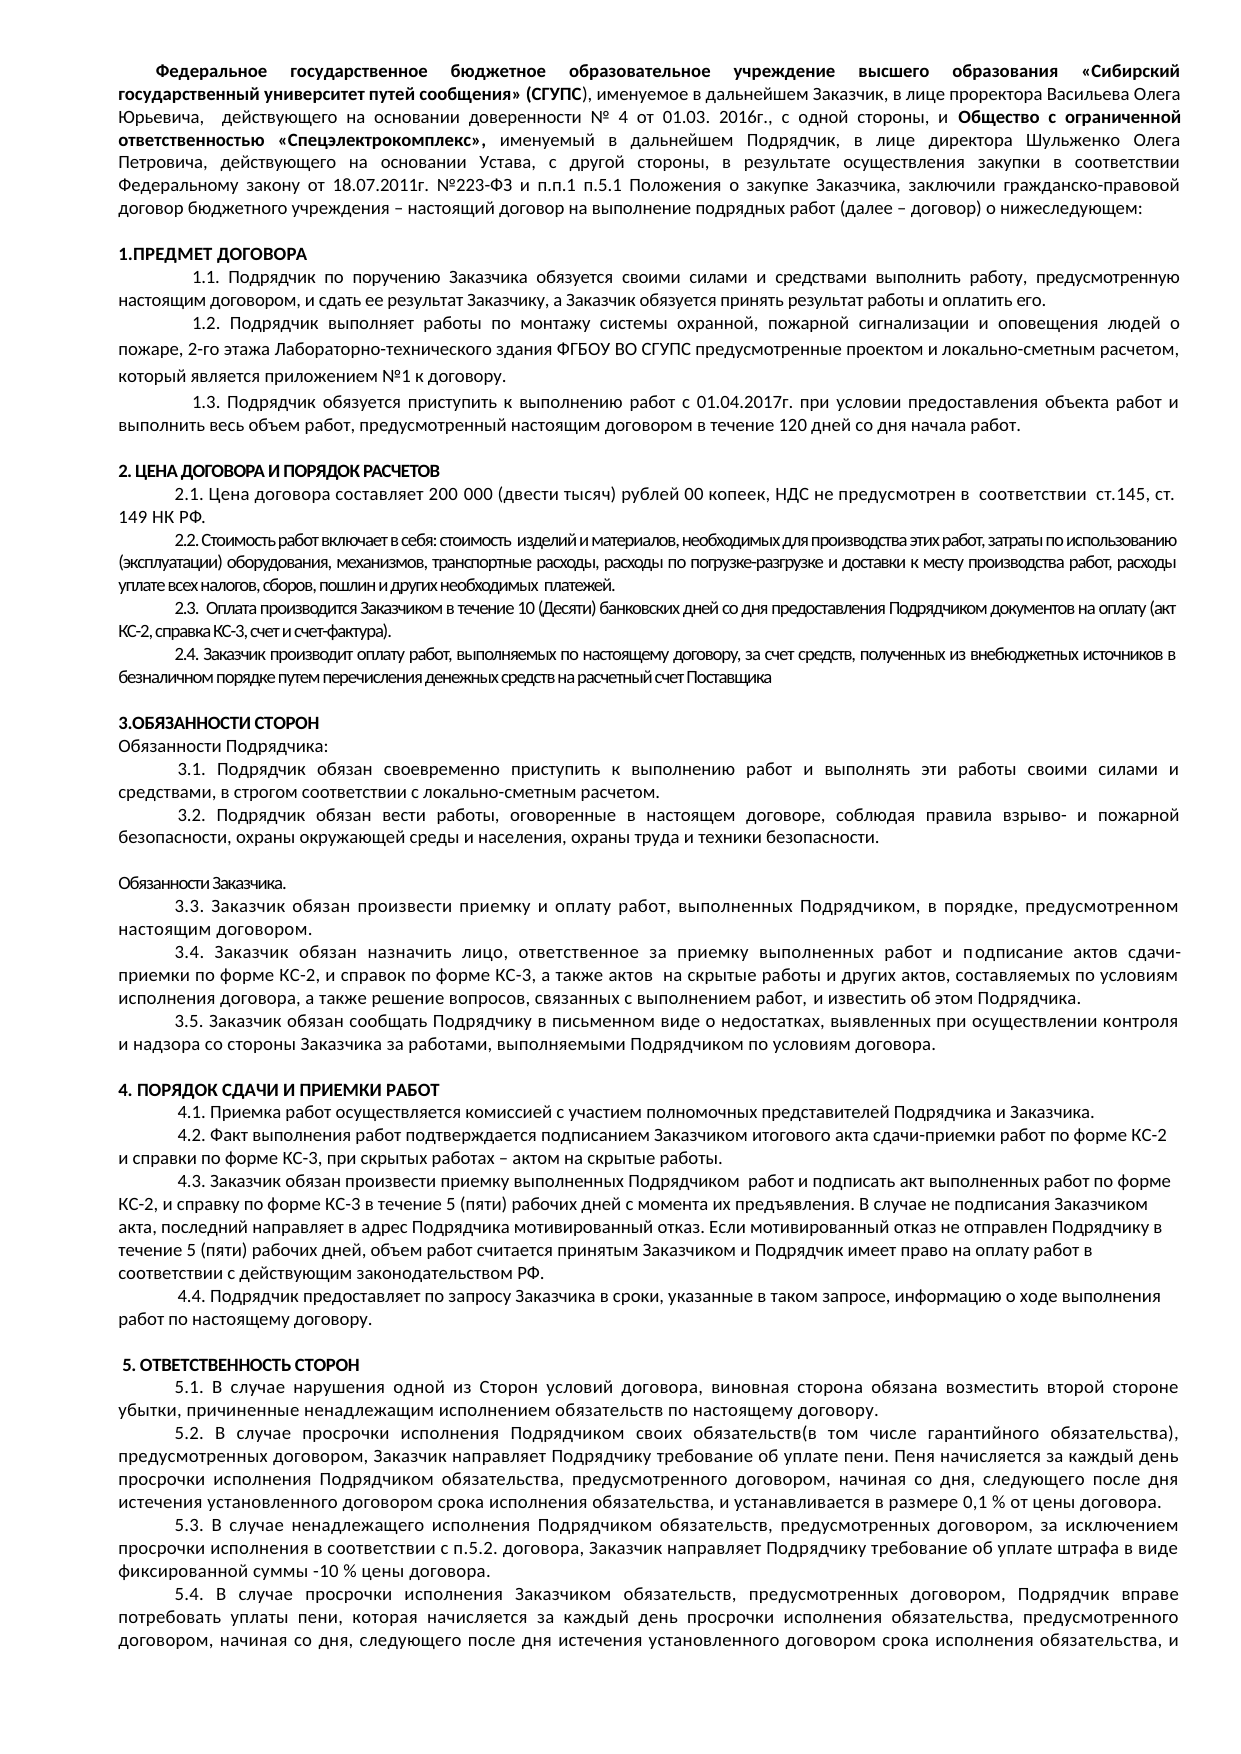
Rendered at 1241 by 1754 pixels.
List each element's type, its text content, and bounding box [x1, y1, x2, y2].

text 3.2. Подрядчик обязан вести работы, оговоренные в настоящем договоре, соблюдая правила взрыво- и пожарной безопасности, охраны окружающей среды и населения, охраны труда и техники безопасности. [118, 803, 1181, 848]
text 3.ОБЯЗАННОСТИ СТОРОН [118, 711, 1181, 734]
text 5.1. В случае нарушения одной из Сторон условий договора, виновная сторона обязана возместить второй стороне убытки, причиненные ненадлежащим исполнением обязательств по настоящему договору. [118, 1376, 1181, 1421]
text 3.5. Заказчик обязан сообщать Подрядчику в письменном виде о недостатках, выявленных при осуществлении контроля и надзора со стороны Заказчика за работами, выполняемыми Подрядчиком по условиям договора. [118, 1009, 1181, 1055]
text 2.1. Цена договора составляет 200 000 (двести тысяч) рублей 00 копеек, НДС не предусмотрен в соответствии ст.145, ст. 149 НК РФ. [118, 482, 1177, 528]
text 1.ПРЕДМЕТ ДОГОВОРА [118, 242, 1175, 265]
text 2. ЦЕНА ДОГОВОРА И ПОРЯДОК РАСЧЕТОВ [118, 459, 1177, 482]
text 3.3. Заказчик обязан произвести приемку и оплату работ, выполненных Подрядчиком, в порядке, предусмотренном настоящим договором. [118, 894, 1181, 940]
text 4.1. Приемка работ осуществляется комиссией с участием полномочных представителей Подрядчика и Заказчика. [118, 1101, 1181, 1123]
text 1.2. Подрядчик выполняет работы по монтажу системы охранной, пожарной сигнализации и оповещения людей о пожаре, 2-го этажа Лабораторно-технического здания ФГБОУ ВО СГУПС предусмотренные проектом и локально-сметным расчетом, который является приложением №1 к договору. [118, 311, 1181, 387]
text 4.4. Подрядчик предоставляет по запросу Заказчика в сроки, указанные в таком запросе, информацию о ходе выполнения работ по настоящему договору. [118, 1284, 1181, 1330]
text 2.3. Оплата производится Заказчиком в течение 10 (Десяти) банковских дней со дня предоставления Подрядчиком документов на оплату (акт КС-2, справка КС-3, счет и счет-фактура). [118, 596, 1177, 642]
text Обязанности Заказчика. [118, 871, 1181, 894]
text 5.3. В случае ненадлежащего исполнения Подрядчиком обязательств, предусмотренных договором, за исключением просрочки исполнения в соответствии с п.5.2. договора, Заказчик направляет Подрядчику требование об уплате штрафа в виде фиксированной суммы -10 % цены договора. [118, 1513, 1181, 1582]
text 4.2. Факт выполнения работ подтверждается подписанием Заказчиком итогового акта сдачи-приемки работ по форме КС-2 и справки по форме КС-3, при скрытых работах – актом на скрытые работы. [118, 1123, 1181, 1169]
text 1.1. Подрядчик по поручению Заказчика обязуется своими силами и средствами выполнить работу, предусмотренную настоящим договором, и сдать ее результат Заказчику, а Заказчик обязуется принять результат работы и оплатить его. [118, 265, 1181, 311]
text 2.2. Стоимость работ включает в себя: стоимость изделий и материалов, необходимых для производства этих работ, затраты по использованию (эксплуатации) оборудования, механизмов, транспортные расходы, расходы по погрузке-разгрузке и доставки к месту производства работ, расходы уплате всех налогов, сборов, пошлин и других необходимых платежей. [118, 528, 1177, 596]
text 2.4. Заказчик производит оплату работ, выполняемых по настоящему договору, за счет средств, полученных из внебюджетных источников в безналичном порядке путем перечисления денежных средств на расчетный счет Поставщика [118, 642, 1177, 688]
text 3.1. Подрядчик обязан своевременно приступить к выполнению работ и выполнять эти работы своими силами и средствами, в строгом соответствии с локально-сметным расчетом. [118, 757, 1181, 803]
text Федеральное государственное бюджетное образовательное учреждение высшего образования «Сибирский государственный университет путей сообщения» (СГУПС), именуемое в дальнейшем Заказчик, в лице проректора Васильева Олега Юрьевича, действующего на основании доверенности № 4 от 01.03. 2016г., с одной стороны, и Общество с ограниченной ответственностью «Спецэлектрокомплекс», именуемый в дальнейшем Подрядчик, в лице директора Шульженко Олега Петровича, действующего на основании Устава, с другой стороны, в результате осуществления закупки в соответствии Федеральному закону от 18.07.2011г. №223-ФЗ и п.п.1 п.5.1 Положения о закупке Заказчика, заключили гражданско-правовой договор бюджетного учреждения – настоящий договор на выполнение подрядных работ (далее – договор) о нижеследующем: [118, 59, 1181, 219]
text 1.3. Подрядчик обязуется приступить к выполнению работ с 01.04.2017г. при условии предоставления объекта работ и выполнить весь объем работ, предусмотренный настоящим договором в течение 120 дней со дня начала работ. [118, 390, 1181, 436]
text 3.4. Заказчик обязан назначить лицо, ответственное за приемку выполненных работ и подписание актов сдачи-приемки по форме КС-2, и справок по форме КС-3, а также актов на скрытые работы и других актов, составляемых по условиям исполнения договора, а также решение вопросов, связанных с выполнением работ, и известить об этом Подрядчика. [118, 940, 1181, 1009]
text Обязанности Подрядчика: [118, 734, 1181, 757]
text 4.3. Заказчик обязан произвести приемку выполненных Подрядчиком работ и подписать акт выполненных работ по форме КС-2, и справку по форме КС-3 в течение 5 (пяти) рабочих дней с момента их предъявления. В случае не подписания Заказчиком акта, последний направляет в адрес Подрядчика мотивированный отказ. Если мотивированный отказ не отправлен Подрядчику в течение 5 (пяти) рабочих дней, объем работ считается принятым Заказчиком и Подрядчик имеет право на оплату работ в соответствии с действующим законодательством РФ. [118, 1169, 1181, 1284]
text 5.2. В случае просрочки исполнения Подрядчиком своих обязательств(в том числе гарантийного обязательства), предусмотренных договором, Заказчик направляет Подрядчику требование об уплате пени. Пеня начисляется за каждый день просрочки исполнения Подрядчиком обязательства, предусмотренного договором, начиная со дня, следующего после дня истечения установленного договором срока исполнения обязательства, и устанавливается в размере 0,1 % от цены договора. [118, 1421, 1181, 1513]
text 4. ПОРЯДОК СДАЧИ И ПРИЕМКИ РАБОТ [118, 1078, 1181, 1101]
text 5. ОТВЕТСТВЕННОСТЬ СТОРОН [118, 1353, 1181, 1376]
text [118, 1582, 1181, 1651]
